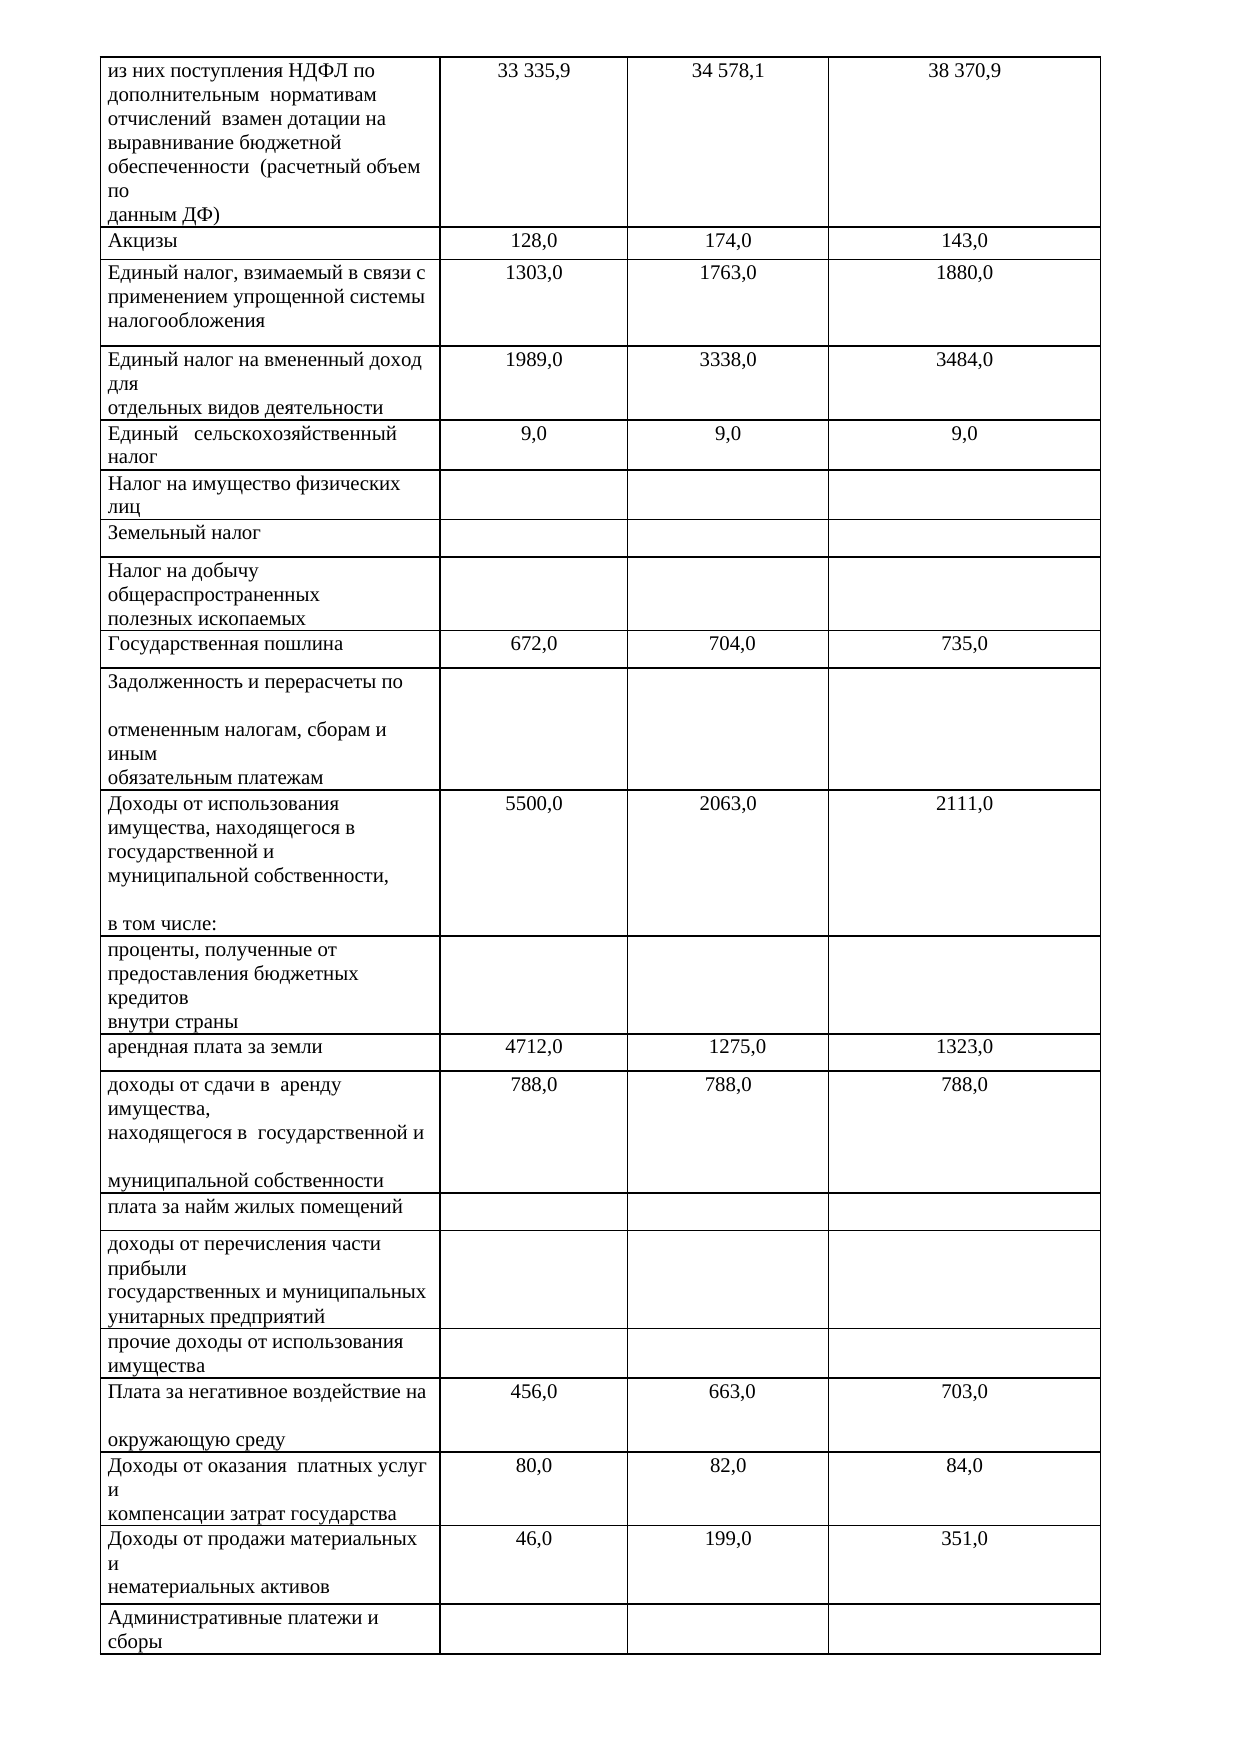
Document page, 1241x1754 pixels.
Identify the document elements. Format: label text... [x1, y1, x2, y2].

table_cell 788,0 [628, 1072, 828, 1192]
table_cell 672,0 [441, 631, 627, 667]
table_cell 663,0 [628, 1379, 828, 1451]
table_cell 4712,0 [441, 1035, 627, 1070]
table_cell [628, 558, 828, 630]
table_cell [829, 558, 1100, 630]
table_cell Административные платежи и сборы [101, 1605, 439, 1653]
table_cell 82,0 [628, 1453, 828, 1525]
table_cell 1763,0 [628, 260, 828, 345]
table_cell 5500,0 [441, 791, 627, 935]
table_cell Плата за негативное воздействие на окружающую среду [101, 1379, 439, 1451]
table_cell 1880,0 [829, 260, 1100, 345]
table_cell [628, 669, 828, 789]
table_cell [441, 937, 627, 1033]
table_cell Доходы от использования имущества, находящегося в государственной и муниципальной собственности, в том числе: [101, 791, 439, 935]
table_cell 2063,0 [628, 791, 828, 935]
table_cell [628, 471, 828, 518]
table_cell 174,0 [628, 228, 828, 259]
table_cell 38 370,9 [829, 58, 1100, 226]
table_cell [829, 937, 1100, 1033]
table_cell [441, 520, 627, 556]
table_cell Земельный налог [101, 520, 439, 556]
table_cell 704,0 [628, 631, 828, 667]
table_cell 1989,0 [441, 347, 627, 419]
table_cell 9,0 [628, 421, 828, 469]
table_cell [829, 1605, 1100, 1653]
table_cell 1323,0 [829, 1035, 1100, 1070]
table_cell [441, 1605, 627, 1653]
table_cell [829, 1231, 1100, 1328]
table_cell [829, 1329, 1100, 1377]
table_cell [829, 669, 1100, 789]
table_cell 456,0 [441, 1379, 627, 1451]
table_cell 703,0 [829, 1379, 1100, 1451]
table_cell 735,0 [829, 631, 1100, 667]
table_cell [441, 1194, 627, 1230]
table_cell 1303,0 [441, 260, 627, 345]
table_cell 3338,0 [628, 347, 828, 419]
table_cell 9,0 [829, 421, 1100, 469]
table_cell 84,0 [829, 1453, 1100, 1525]
table_cell проценты, полученные от предоставления бюджетных кредитов внутри страны [101, 937, 439, 1033]
table_cell Налог на имущество физических лиц [101, 471, 439, 518]
table_cell доходы от перечисления части прибыли государственных и муниципальных унитарных предприятий [101, 1231, 439, 1328]
table_cell [829, 1194, 1100, 1230]
table_cell Задолженность и перерасчеты по отмененным налогам, сборам и иным обязательным платежам [101, 669, 439, 789]
table_cell [628, 1231, 828, 1328]
table_cell [628, 1605, 828, 1653]
table_cell 199,0 [628, 1526, 828, 1603]
table_cell [441, 669, 627, 789]
table_cell 1275,0 [628, 1035, 828, 1070]
table_cell [441, 1231, 627, 1328]
table_cell 33 335,9 [441, 58, 627, 226]
table_cell Единый налог на вмененный доход для отдельных видов деятельности [101, 347, 439, 419]
table_cell [628, 1329, 828, 1377]
table_cell 3484,0 [829, 347, 1100, 419]
table_cell из них поступления НДФЛ по дополнительным нормативам отчислений взамен дотации на выравнивание бюджетной обеспеченности (расчетный объем по данным ДФ) [101, 58, 439, 226]
table_cell Единый сельскохозяйственный налог [101, 421, 439, 469]
table_cell Акцизы [101, 228, 439, 259]
table_cell Доходы от продажи материальных и нематериальных активов [101, 1526, 439, 1603]
table_cell доходы от сдачи в аренду имущества, находящегося в государственной и муниципальной собственности [101, 1072, 439, 1192]
table_cell 788,0 [441, 1072, 627, 1192]
table_cell [441, 471, 627, 518]
table_cell [441, 1329, 627, 1377]
table_cell Единый налог, взимаемый в связи с применением упрощенной системы налогообложения [101, 260, 439, 345]
table_cell плата за найм жилых помещений [101, 1194, 439, 1230]
table_cell 80,0 [441, 1453, 627, 1525]
table_cell 34 578,1 [628, 58, 828, 226]
table_cell Налог на добычу общераспространенных полезных ископаемых [101, 558, 439, 630]
table_cell 143,0 [829, 228, 1100, 259]
table_cell [628, 520, 828, 556]
table_cell 46,0 [441, 1526, 627, 1603]
table_cell [441, 558, 627, 630]
table_cell арендная плата за земли [101, 1035, 439, 1070]
table_cell [628, 937, 828, 1033]
table_cell 128,0 [441, 228, 627, 259]
table_cell Государственная пошлина [101, 631, 439, 667]
table_cell [829, 520, 1100, 556]
table_cell [628, 1194, 828, 1230]
table_cell 788,0 [829, 1072, 1100, 1192]
table_cell [829, 471, 1100, 518]
table_cell прочие доходы от использования имущества [101, 1329, 439, 1377]
table_cell 351,0 [829, 1526, 1100, 1603]
table_cell 2111,0 [829, 791, 1100, 935]
table_cell Доходы от оказания платных услуг и компенсации затрат государства [101, 1453, 439, 1525]
table_cell 9,0 [441, 421, 627, 469]
